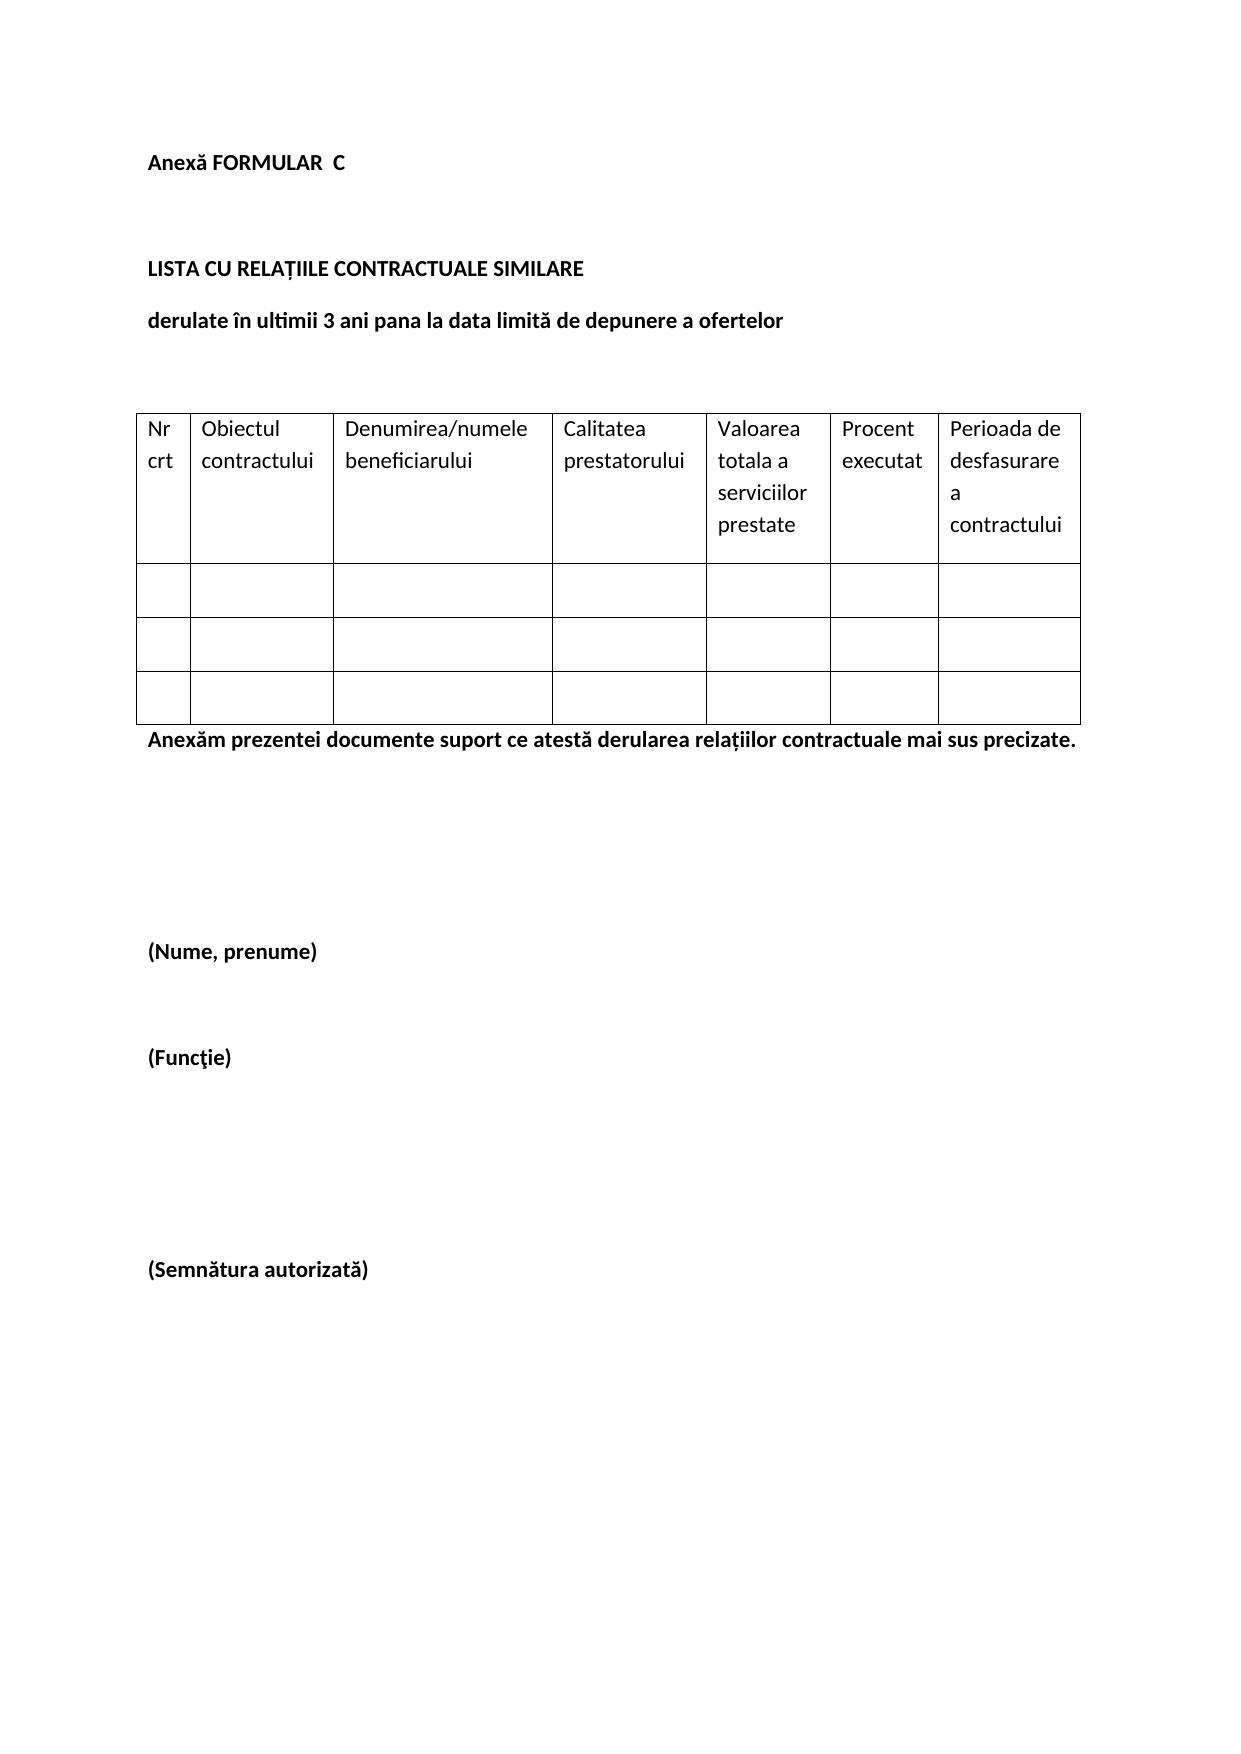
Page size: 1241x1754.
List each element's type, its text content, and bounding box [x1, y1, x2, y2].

table_cell [137, 618, 190, 671]
table_cell [553, 618, 706, 671]
table_cell [831, 672, 938, 724]
table_header Perioada de desfasurare a contractului [939, 414, 1080, 563]
table_header Calitatea prestatorului [553, 414, 706, 563]
table_cell [707, 564, 830, 617]
table_cell [191, 618, 333, 671]
text (Semnătura autorizată) [148, 1256, 1093, 1283]
table_header Nr crt [137, 414, 190, 563]
table_cell [939, 564, 1080, 617]
text LISTA CU RELAȚIILE CONTRACTUALE SIMILARE [148, 254, 1093, 282]
table_cell [939, 618, 1080, 671]
table_cell [939, 672, 1080, 724]
table_cell [137, 564, 190, 617]
table_header Obiectul contractului [191, 414, 333, 563]
table_cell [334, 564, 552, 617]
table_cell [831, 564, 938, 617]
table_cell [137, 672, 190, 724]
text derulate în ultimii 3 ani pana la data limită de depunere a ofertelor [148, 307, 1093, 335]
table_cell [334, 618, 552, 671]
text (Nume, prenume) [148, 937, 1093, 965]
text Anexăm prezentei documente suport ce atestă derularea relațiilor contractuale mai sus precizate. [148, 725, 1093, 753]
table_cell [553, 564, 706, 617]
table_cell [831, 618, 938, 671]
table_cell [553, 672, 706, 724]
table_cell [191, 564, 333, 617]
table_cell [707, 672, 830, 724]
text (Funcţie) [148, 1043, 1093, 1071]
table_cell [334, 672, 552, 724]
text Anexă FORMULAR C [148, 148, 1093, 176]
table_header Procent executat [831, 414, 938, 563]
table_cell [191, 672, 333, 724]
table_cell [707, 618, 830, 671]
table_header Denumirea/numele beneficiarului [334, 414, 552, 563]
table_header Valoarea totala a serviciilor prestate [707, 414, 830, 563]
